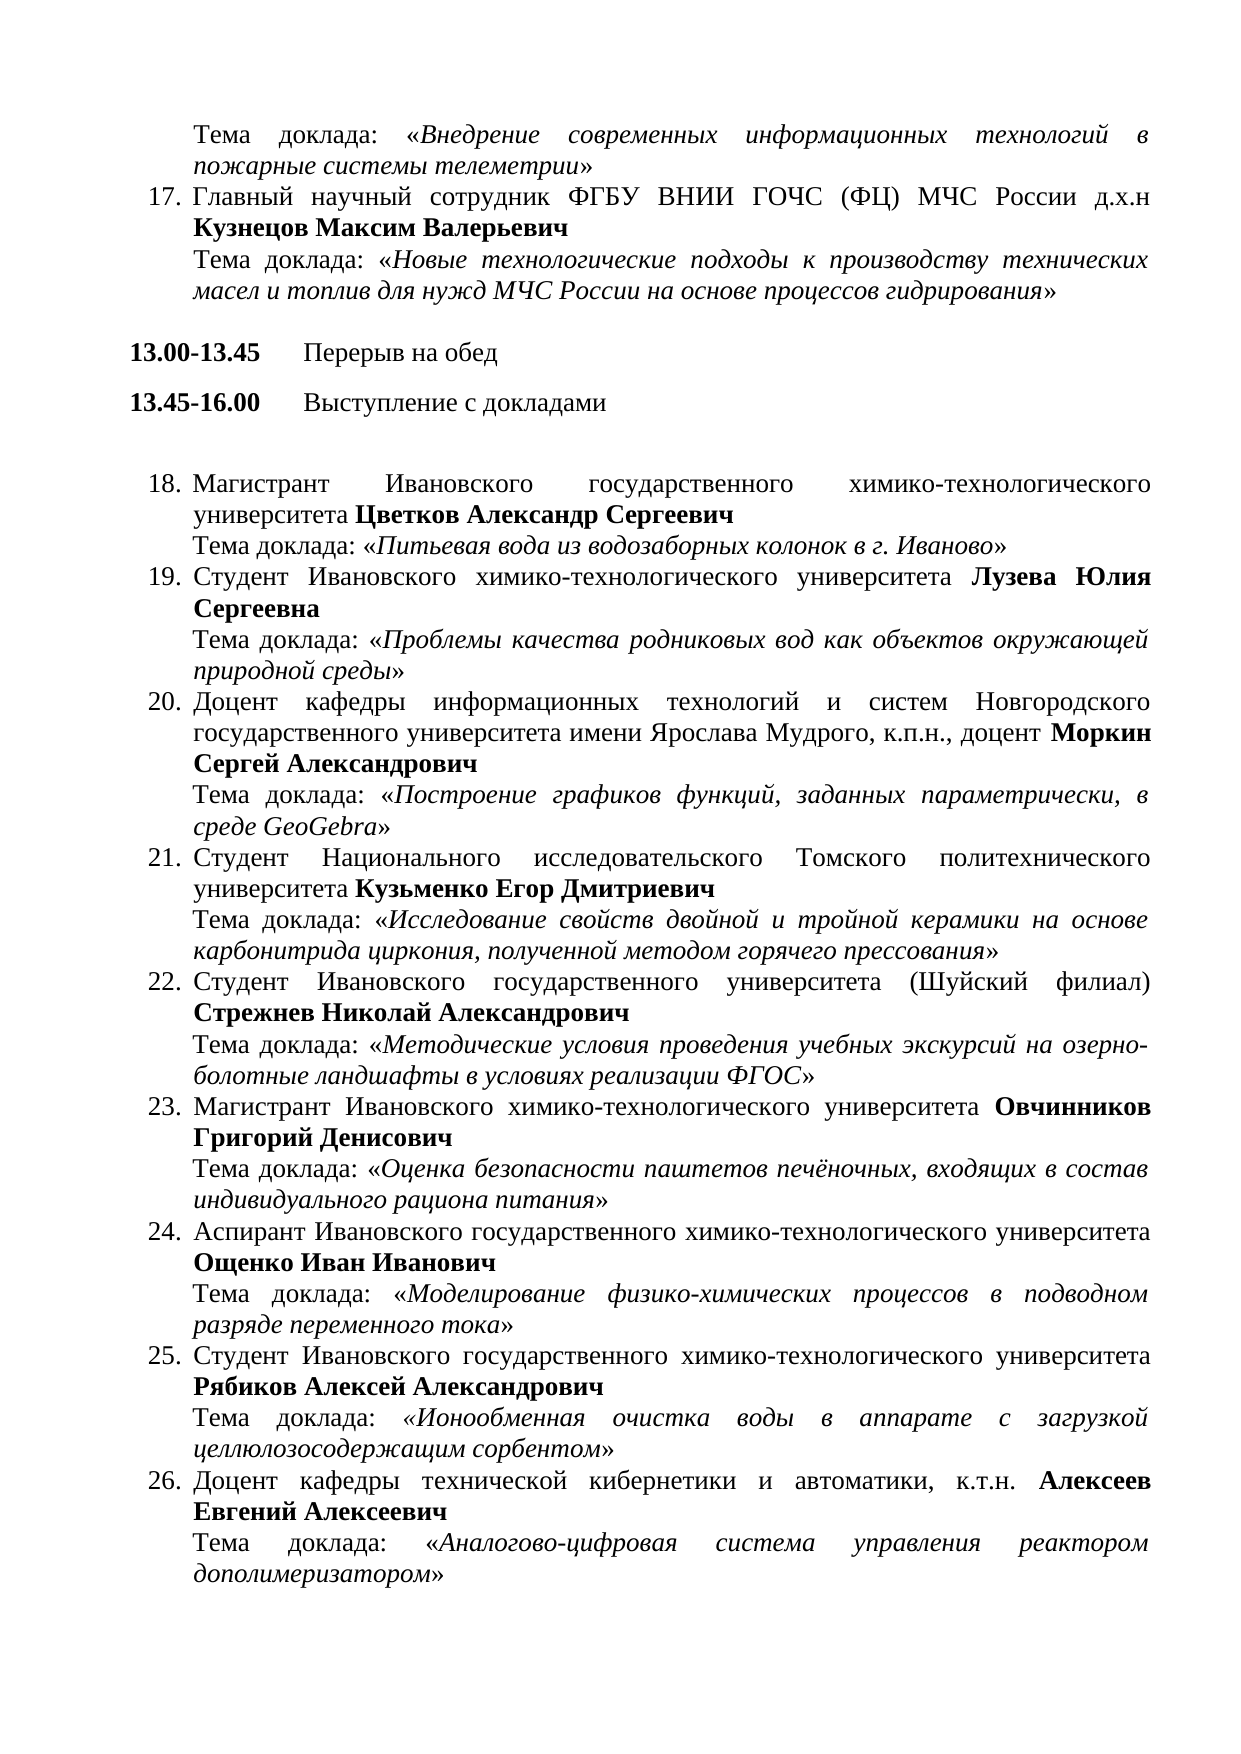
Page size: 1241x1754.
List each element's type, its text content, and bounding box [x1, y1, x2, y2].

list Тема доклада: «Моделирование физико-химических процессов в подводном разряде переменного тока» [192, 1277, 1152, 1339]
list Доцент кафедры информационных технологий и систем Новгородского государственного университета имени Ярослава Мудрого, к.п.н., доцент Моркин Сергей Александрович [148, 685, 1152, 778]
list Главный научный сотрудник ФГБУ ВНИИ ГОЧС (ФЦ) МЧС России д.х.н Кузнецов Максим Валерьевич [148, 180, 1152, 243]
list Студент Ивановского государственного химико-технологического университета Рябиков Алексей Александрович [148, 1339, 1152, 1401]
list Студент Национального исследовательского Томского политехнического университета Кузьменко Егор Дмитриевич [148, 841, 1152, 903]
list Тема доклада: «Методические условия проведения учебных экскурсий на озерно-болотные ландшафты в условиях реализации ФГОС» [192, 1028, 1152, 1090]
table_cell 13.45-16.00 [118, 386, 292, 436]
list Тема доклада: «Ионообменная очистка воды в аппарате с загрузкой целлюлозосодержащим сорбентом» [192, 1401, 416, 1464]
list Магистрант Ивановского химико-технологического университета Овчинников Григорий Денисович [148, 1090, 1152, 1152]
list Тема доклада: «Проблемы качества родниковых вод как объектов окружающей природной среды» [192, 623, 1152, 685]
list Аспирант Ивановского государственного химико-технологического университета Ощенко Иван Иванович [148, 1214, 1152, 1277]
list Магистрант Ивановского государственного химико-технологического университета Цветков Александр Сергеевич [148, 467, 1152, 529]
table_header Перерыв на обед [292, 336, 1163, 386]
list Тема доклада: «Внедрение современных информационных технологий в пожарные системы телеметрии» [193, 118, 1152, 180]
list Тема доклада: «Оценка безопасности паштетов печёночных, входящих в состав индивидуального рациона питания» [192, 1152, 1152, 1214]
list Тема доклада: «Аналогово-цифровая система управления реактором дополимеризатором» [192, 1526, 1152, 1588]
list Студент Ивановского государственного университета (Шуйский филиал) Стрежнев Николай Александрович [148, 965, 1152, 1028]
text Тема доклада: «Питьевая вода из водозаборных колонок в г. Иваново» [192, 529, 1152, 561]
text Тема доклада: «Исследование свойств двойной и тройной керамики на основе карбонитрида циркония, полученной методом горячего прессования» [192, 903, 1152, 965]
list Тема доклада: «Новые технологические подходы к производству технических масел и топлив для нужд МЧС России на основе процессов гидрирования» [193, 243, 1152, 305]
list Тема доклада: «Ионообменная очистка воды в аппарате с загрузкой целлюлозосодержащим сорбентом» [601, 1401, 1152, 1464]
list Студент Ивановского химико-технологического университета Лузева Юлия Сергеевна [148, 561, 1152, 623]
table_cell Выступление с докладами [292, 386, 1163, 436]
text Тема доклада: «Построение графиков функций, заданных параметрически, в среде GeoGebra» [192, 778, 1152, 841]
table_header 13.00-13.45 [118, 336, 292, 386]
list Доцент кафедры технической кибернетики и автоматики, к.т.н. Алексеев Евгений Алексеевич [148, 1464, 1152, 1526]
